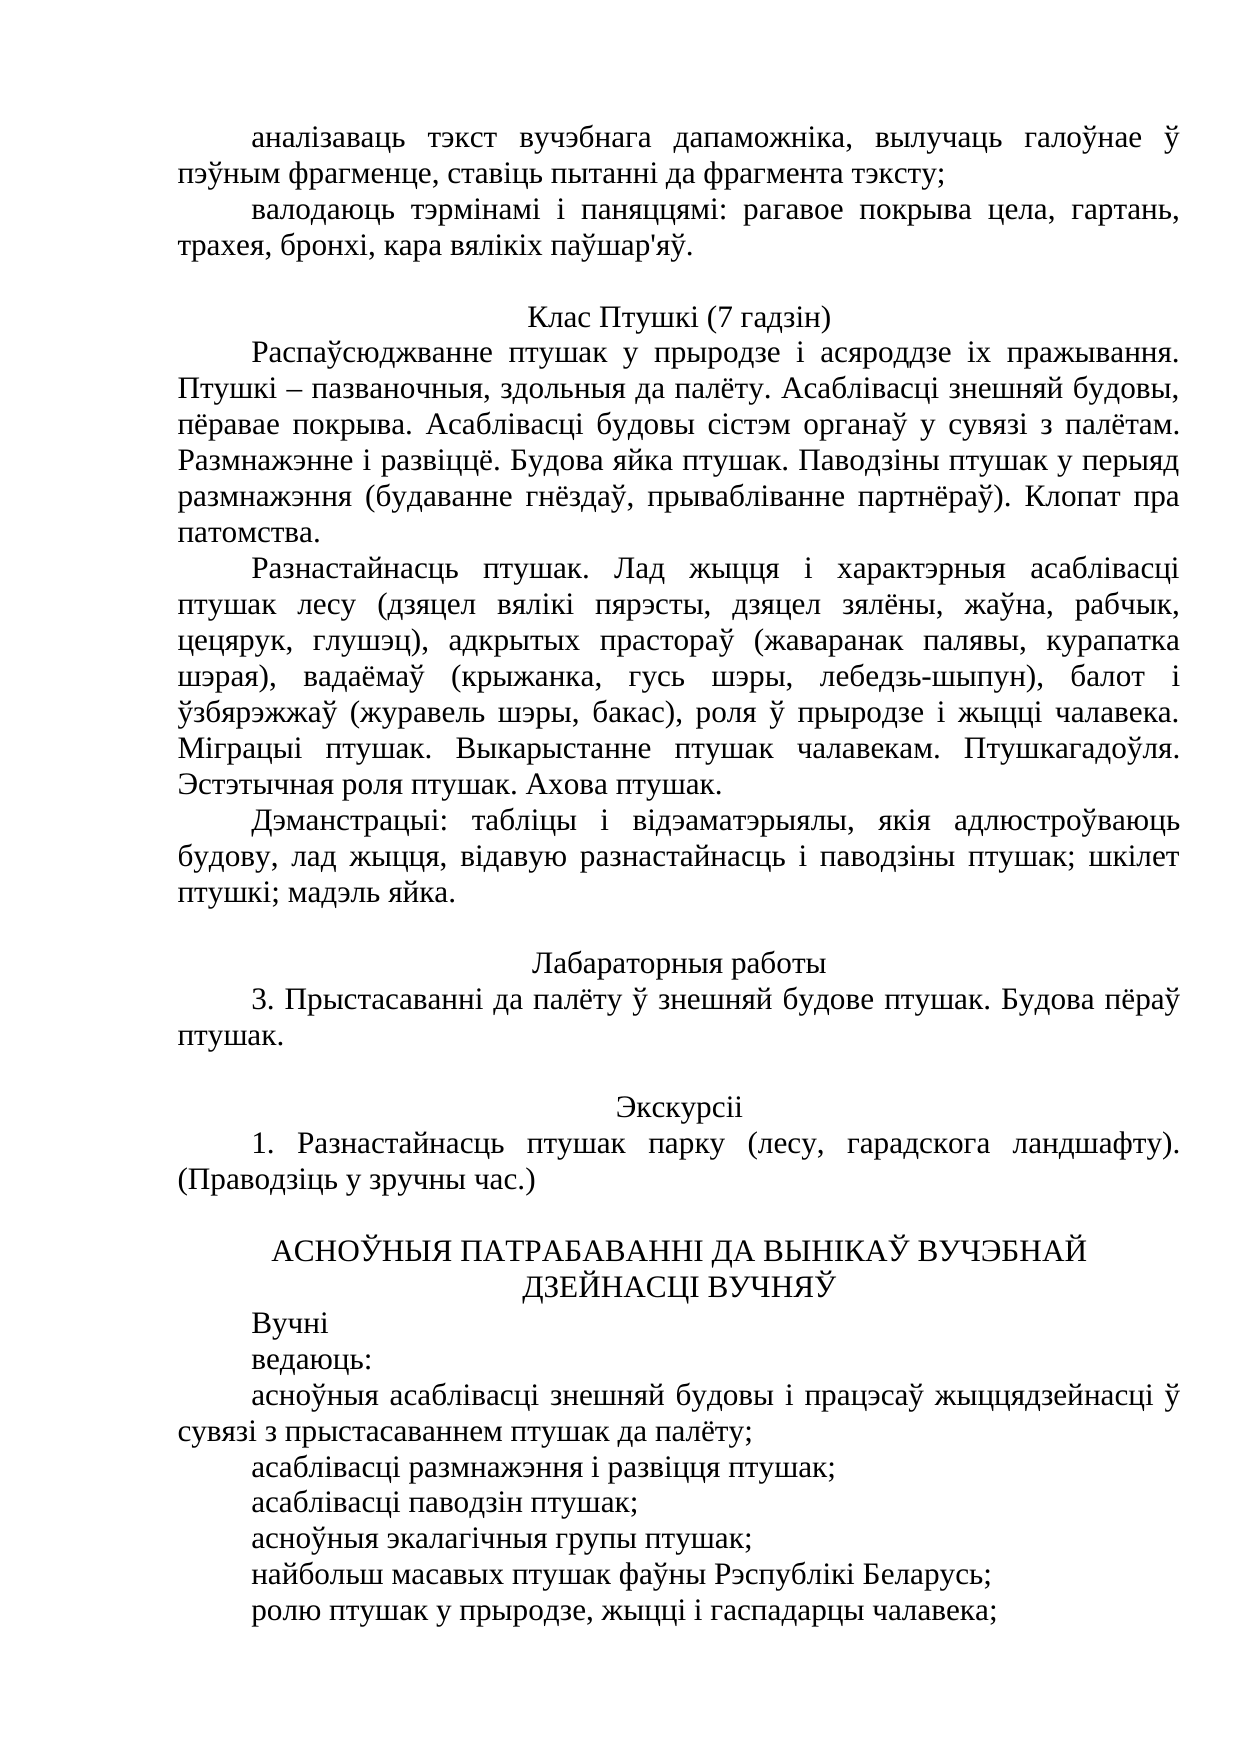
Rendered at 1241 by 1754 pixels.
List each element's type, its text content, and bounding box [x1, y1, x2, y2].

text Разнастайнасць птушак. Лад жыцця і характэрныя асаблівасці птушак лесу (дзяцел вялікі пярэсты, дзяцел зялёны, жаўна, рабчык, цецярук, глушэц), адкрытых прастораў (жаваранак палявы, курапатка шэрая), вадаёмаў (крыжанка, гусь шэры, лебедзь-шыпун), балот і ўзбярэжжаў (журавель шэры, бакас), роля ў прыродзе і жыцці чалавека. Міграцыі птушак. Выкарыстанне птушак чалавекам. Птушкагадоўля. Эстэтычная роля птушак. Ахова птушак. [177, 549, 1181, 801]
text АСНОЎНЫЯ ПАТРАБАВАННІ ДА ВЫНІКАЎ ВУЧЭБНАЙ [177, 1232, 1181, 1268]
text ролю птушак у прыродзе, жыцці і гаспадарцы чалавека; [177, 1592, 1181, 1627]
text Дэманстрацыі: табліцы і відэаматэрыялы, якія адлюстроўваюць будову, лад жыцця, відавую разнастайнасць і паводзіны птушак; шкілет птушкі; мадэль яйка. [177, 801, 1181, 909]
text Клас Птушкі (7 гадзін) [177, 298, 1181, 334]
text Экскурсіі [177, 1088, 1181, 1124]
text асноўныя экалагічныя групы птушак; [177, 1520, 1181, 1556]
text Лабараторныя работы [177, 945, 1181, 981]
text валодаюць тэрмінамі і паняццямі: рагавое покрыва цела, гартань, трахея, бронхі, кара вялікіх паўшар'яў. [177, 190, 1181, 262]
text асаблівасці паводзін птушак; [177, 1484, 1181, 1520]
text ДЗЕЙНАСЦІ ВУЧНЯЎ [177, 1268, 1181, 1304]
text аналізаваць тэкст вучэбнага дапаможніка, вылучаць галоўнае ў пэўным фрагменце, ставіць пытанні да фрагмента тэксту; [177, 118, 1181, 190]
text Вучні [177, 1304, 1181, 1340]
text найбольш масавых птушак фаўны Рэспублікі Беларусь; [177, 1556, 1181, 1592]
text 3. Прыстасаванні да палёту ў знешняй будове птушак. Будова пёраў птушак. [177, 981, 1181, 1052]
text Распаўсюджванне птушак у прыродзе і асяроддзе іх пражывання. Птушкі – пазваночныя, здольныя да палёту. Асаблівасці знешняй будовы, пёравае покрыва. Асаблівасці будовы сістэм органаў у сувязі з палётам. Размнажэнне і развіццё. Будова яйка птушак. Паводзіны птушак у перыяд размнажэння (будаванне гнёздаў, прывабліванне партнёраў). Клопат пра патомства. [177, 334, 1181, 549]
text асноўныя асаблівасці знешняй будовы і працэсаў жыццядзейнасці ў сувязі з прыстасаваннем птушак да палёту; [177, 1376, 1181, 1448]
text 1. Разнастайнасць птушак парку (лесу, гарадскога ландшафту). (Праводзіць у зручны час.) [177, 1124, 1181, 1196]
text асаблівасці размнажэння і развіцця птушак; [177, 1448, 1181, 1484]
text ведаюць: [177, 1340, 1181, 1376]
